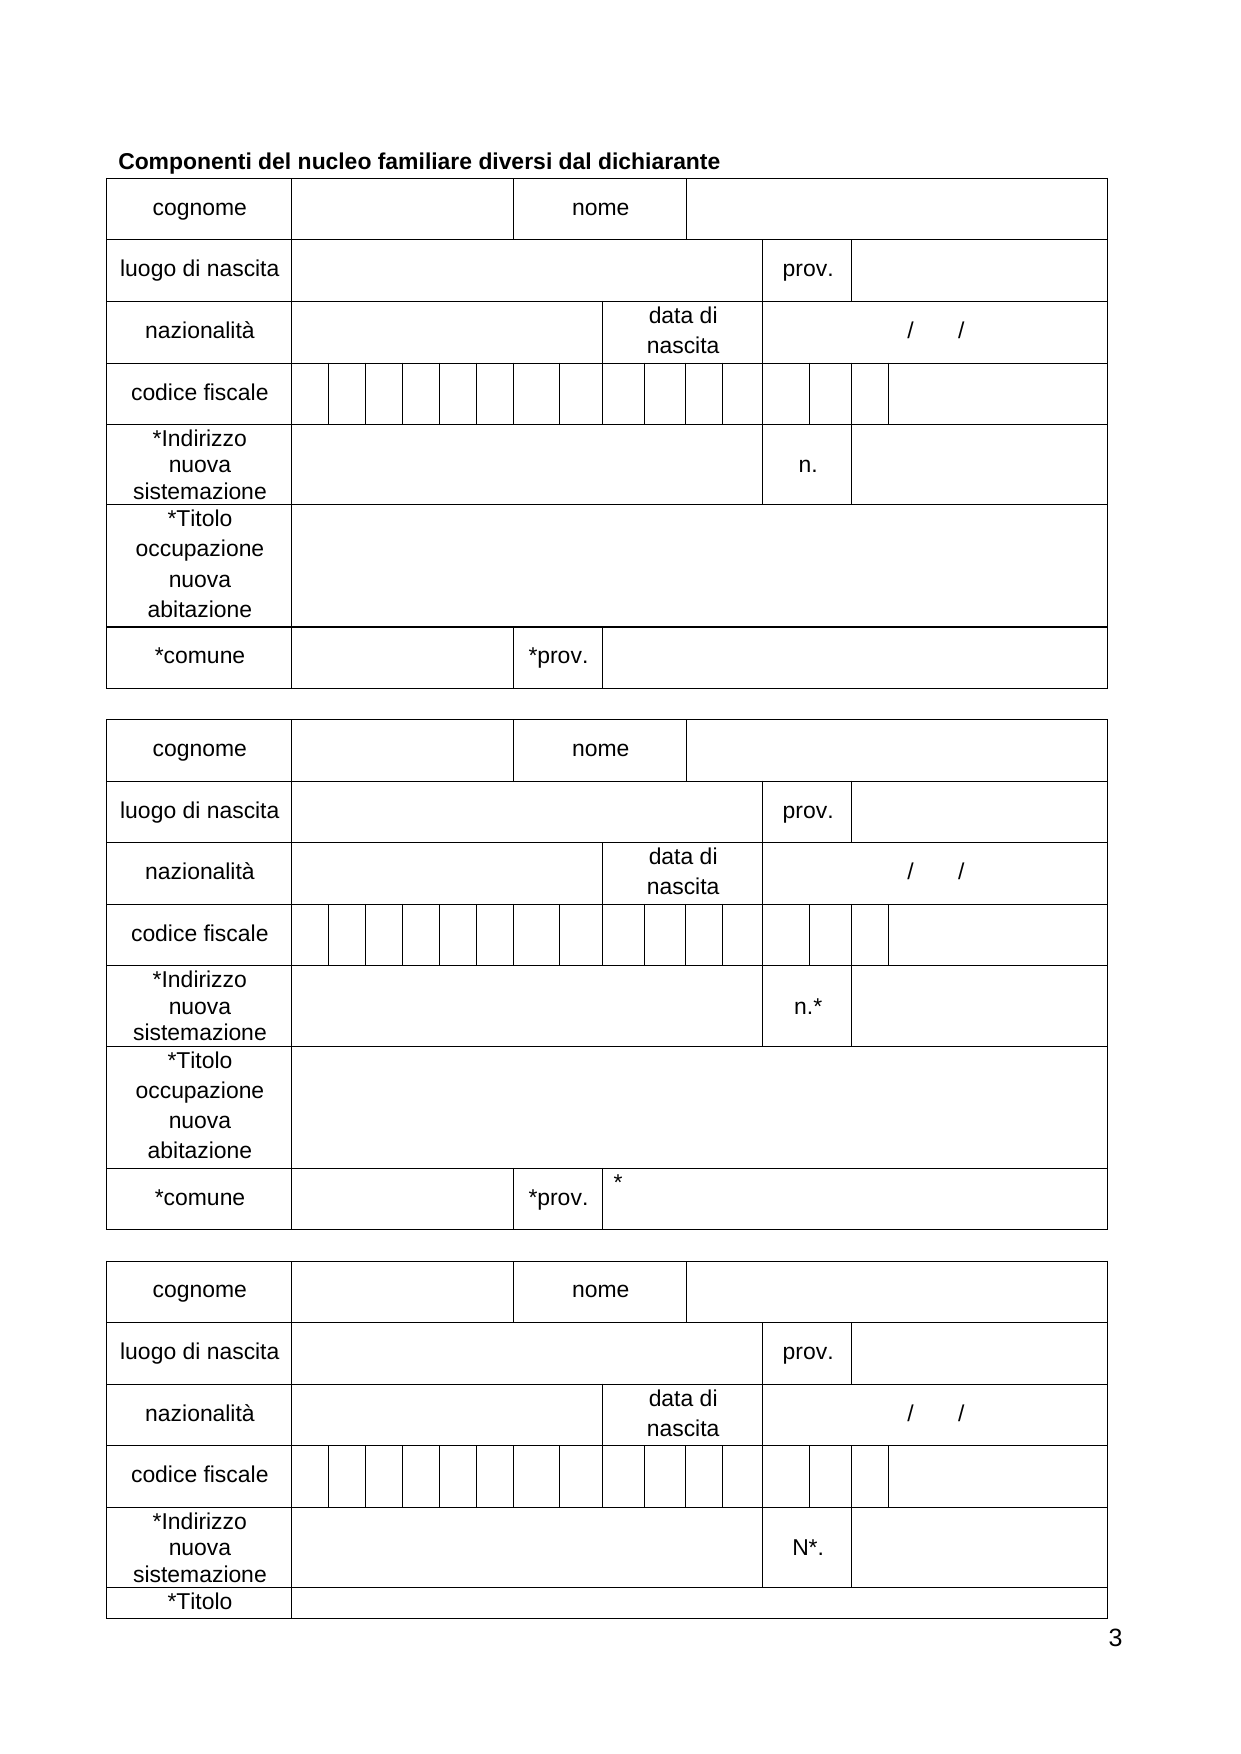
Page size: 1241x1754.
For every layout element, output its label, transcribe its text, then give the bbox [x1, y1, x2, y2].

table_cell [645, 1446, 685, 1507]
table_cell [329, 1446, 365, 1507]
table_cell [852, 1323, 1107, 1383]
table_cell [645, 364, 685, 424]
table_cell data di nascita [603, 843, 762, 904]
table_cell [440, 1446, 476, 1507]
table_cell / / [763, 843, 1107, 904]
table_cell [403, 364, 439, 424]
table_cell [292, 425, 762, 504]
table_cell [292, 1323, 762, 1383]
table_cell [292, 782, 762, 842]
table_cell [366, 1446, 402, 1507]
table_cell nazionalità [107, 302, 291, 363]
table_cell [403, 905, 439, 965]
table_cell [810, 1446, 851, 1507]
table_cell [477, 1446, 513, 1507]
table_cell / / [763, 1385, 1107, 1445]
table_cell prov. [763, 240, 851, 301]
table_header nome [514, 179, 686, 239]
table_cell codice fiscale [107, 1446, 291, 1507]
table_cell [852, 240, 1107, 301]
table_cell [292, 843, 602, 904]
table_cell [723, 364, 762, 424]
table_cell [852, 1508, 1107, 1587]
table_cell [603, 628, 1107, 688]
table_cell *Titolo occupazione nuova abitazione [107, 505, 291, 626]
table_cell [889, 905, 1107, 965]
table_cell prov. [763, 1323, 851, 1383]
table_cell [514, 1446, 559, 1507]
table_header [687, 1262, 1107, 1322]
table_cell [686, 905, 722, 965]
table_cell data di nascita [603, 302, 762, 363]
table_cell [477, 905, 513, 965]
table_cell *prov. [514, 628, 602, 688]
table_cell [292, 1047, 1107, 1168]
table_cell luogo di nascita [107, 1323, 291, 1383]
table_cell [560, 1446, 602, 1507]
table_cell [763, 364, 809, 424]
table_cell nazionalità [107, 843, 291, 904]
table_cell [763, 905, 809, 965]
table_cell *Titolo occupazione nuova abitazione [107, 1047, 291, 1168]
table_cell [292, 302, 602, 363]
table_cell [852, 905, 888, 965]
table_cell n. [763, 425, 851, 504]
table_header cognome [107, 179, 291, 239]
table_cell [329, 364, 365, 424]
table_header cognome [107, 1262, 291, 1322]
table_cell codice fiscale [107, 905, 291, 965]
table_cell [292, 628, 513, 688]
table_cell luogo di nascita [107, 240, 291, 301]
table_cell luogo di nascita [107, 782, 291, 842]
table_cell [603, 905, 644, 965]
table_cell [603, 364, 644, 424]
table_cell [852, 1446, 888, 1507]
table_cell prov. [763, 782, 851, 842]
table_cell [810, 364, 851, 424]
table_cell [292, 966, 762, 1046]
table_cell [852, 782, 1107, 842]
table_cell [292, 905, 328, 965]
table_cell [560, 905, 602, 965]
table_cell [723, 1446, 762, 1507]
table_cell [889, 364, 1107, 424]
table_cell *Indirizzo nuova sistemazione [107, 966, 291, 1046]
table_cell [810, 905, 851, 965]
table_cell [292, 240, 762, 301]
table_cell data di nascita [603, 1385, 762, 1445]
table_cell [686, 1446, 722, 1507]
table_cell nazionalità [107, 1385, 291, 1445]
table_cell [366, 364, 402, 424]
table_cell [852, 425, 1107, 504]
table_cell [889, 1446, 1107, 1507]
table_cell [292, 364, 328, 424]
table_cell [292, 1588, 1107, 1618]
table_cell [514, 905, 559, 965]
table_header [687, 179, 1107, 239]
table_cell [514, 364, 559, 424]
table_cell *comune [107, 1169, 291, 1229]
table_cell [477, 364, 513, 424]
table_cell [292, 1446, 328, 1507]
table_cell [403, 1446, 439, 1507]
table_cell [366, 905, 402, 965]
table_cell * [603, 1169, 1107, 1229]
table_cell [292, 1508, 762, 1587]
table_header cognome [107, 720, 291, 781]
table_cell *prov. [514, 1169, 602, 1229]
table_header [292, 720, 513, 781]
table_cell [723, 905, 762, 965]
table_cell *Indirizzo nuova sistemazione [107, 1508, 291, 1587]
table_cell *comune [107, 628, 291, 688]
table_cell [686, 364, 722, 424]
table_cell *Indirizzo nuova sistemazione [107, 425, 291, 504]
table_cell N*. [763, 1508, 851, 1587]
table_cell [292, 1169, 513, 1229]
table_cell [645, 905, 685, 965]
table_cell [107, 1588, 291, 1618]
table_header [292, 179, 513, 239]
table_cell / / [763, 302, 1107, 363]
table_cell [763, 1446, 809, 1507]
table_cell [292, 1385, 602, 1445]
table_header [687, 720, 1107, 781]
table_cell n.* [763, 966, 851, 1046]
table_cell [292, 505, 1107, 626]
table_header nome [514, 1262, 686, 1322]
table_cell [329, 905, 365, 965]
table_header nome [514, 720, 686, 781]
table_cell [440, 364, 476, 424]
table_cell [852, 966, 1107, 1046]
table_cell [852, 364, 888, 424]
table_cell [603, 1446, 644, 1507]
table_cell [560, 364, 602, 424]
table_cell [440, 905, 476, 965]
table_header [292, 1262, 513, 1322]
text Componenti del nucleo familiare diversi dal dichiarante [118, 148, 1123, 174]
table_cell codice fiscale [107, 364, 291, 424]
